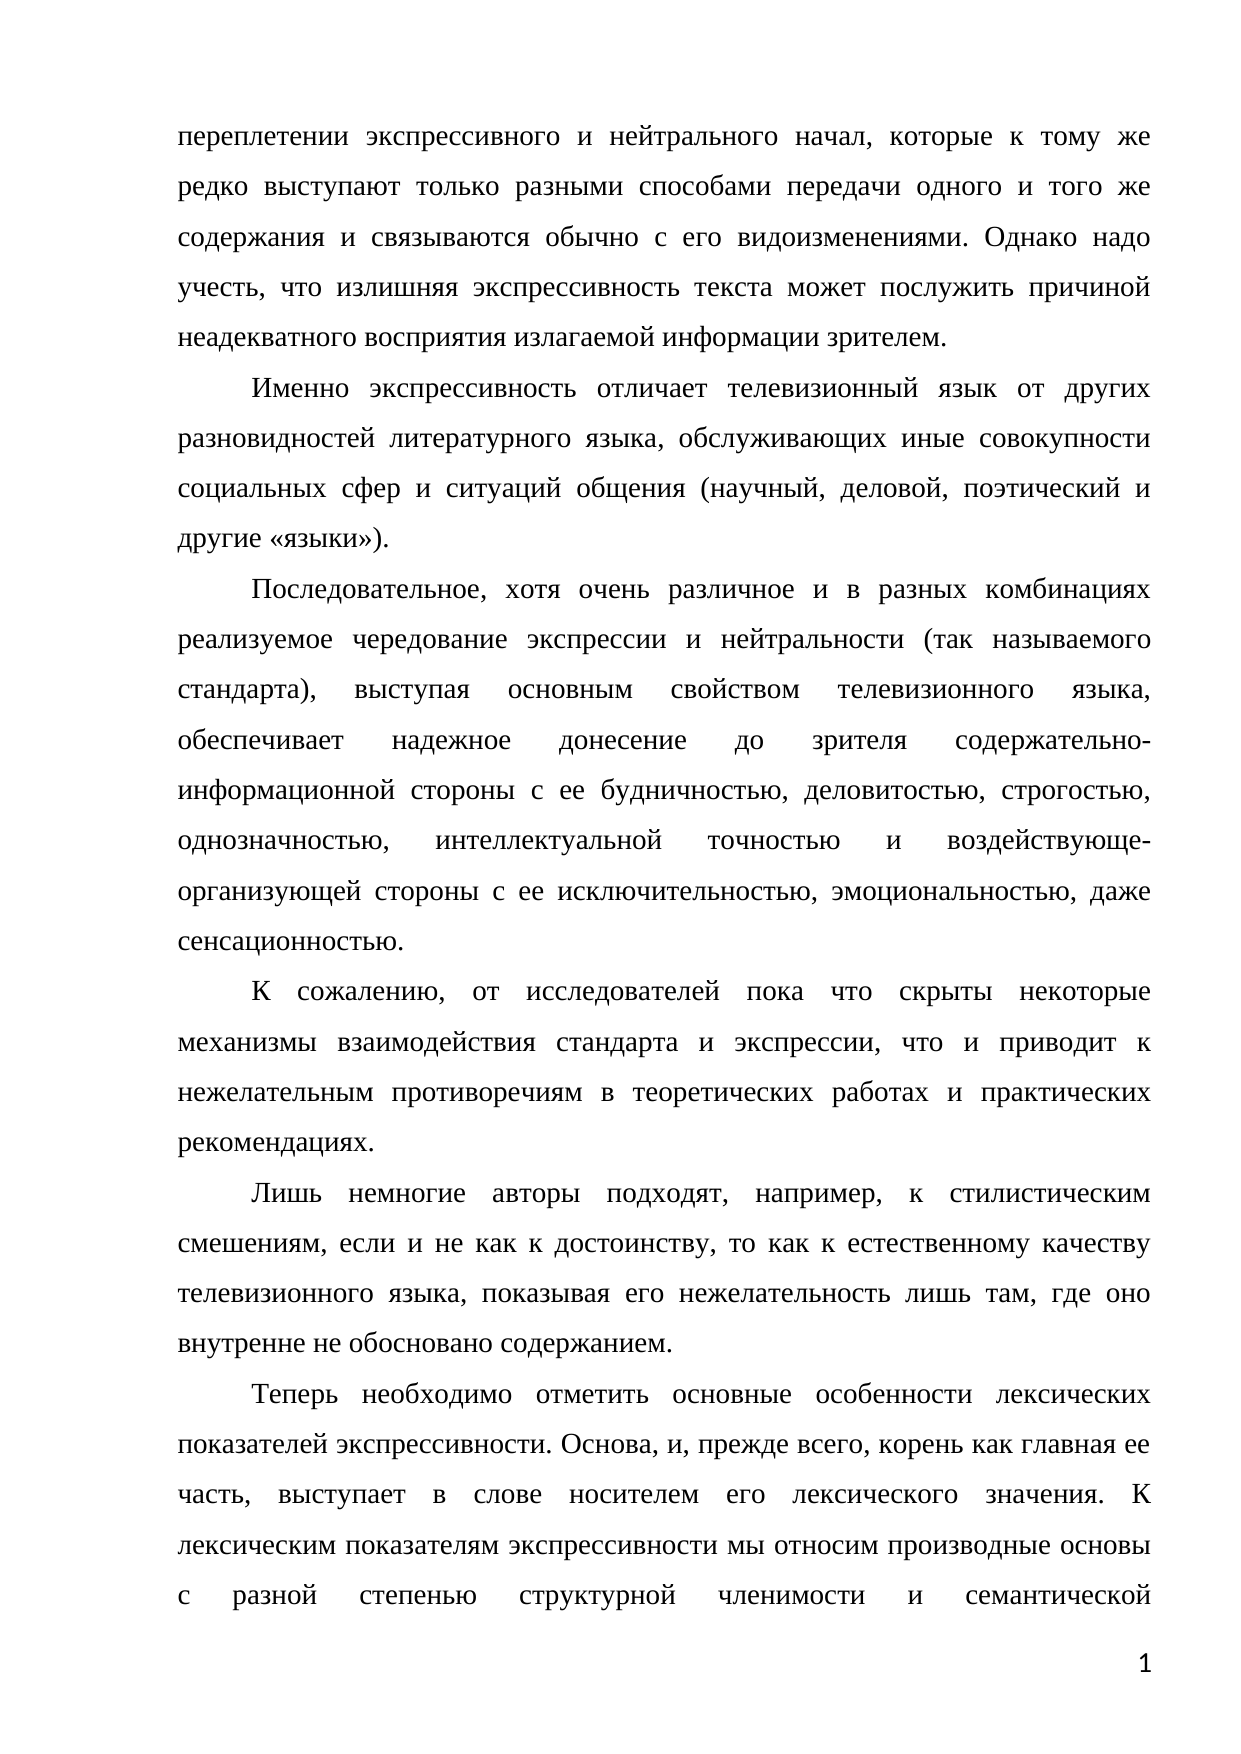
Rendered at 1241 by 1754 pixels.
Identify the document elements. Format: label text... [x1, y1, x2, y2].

text Именно экспрессивность отличает телевизионный язык от других разновидностей литературного языка, обслуживающих иные совокупности социальных сфер и ситуаций общения (научный, деловой, поэтический и другие «языки»). [177, 370, 1152, 554]
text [177, 1376, 1152, 1611]
text К сожалению, от исследователей пока что скрыты некоторые механизмы взаимодействия стандарта и экспрессии, что и приводит к нежелательным противоречиям в теоретических работах и практических рекомендациях. [177, 973, 1152, 1158]
text Последовательное, хотя очень различное и в разных комбинациях реализуемое чередование экспрессии и нейтральности (так называемого стандарта), выступая основным свойством телевизионного языка, обеспечивает надежное донесение до зрителя содержательно-информационной стороны с ее будничностью, деловитостью, строгостью, однозначностью, интеллектуальной точностью и воздействующе-организующей стороны с ее исключительностью, эмоциональностью, даже сенсационностью. [177, 571, 1152, 957]
text Лишь немногие авторы подходят, например, к стилистическим смешениям, если и не как к достоинству, то как к естественному качеству телевизионного языка, показывая его нежелательность лишь там, где оно внутренне не обосновано содержанием. [177, 1175, 1152, 1359]
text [177, 118, 1152, 353]
